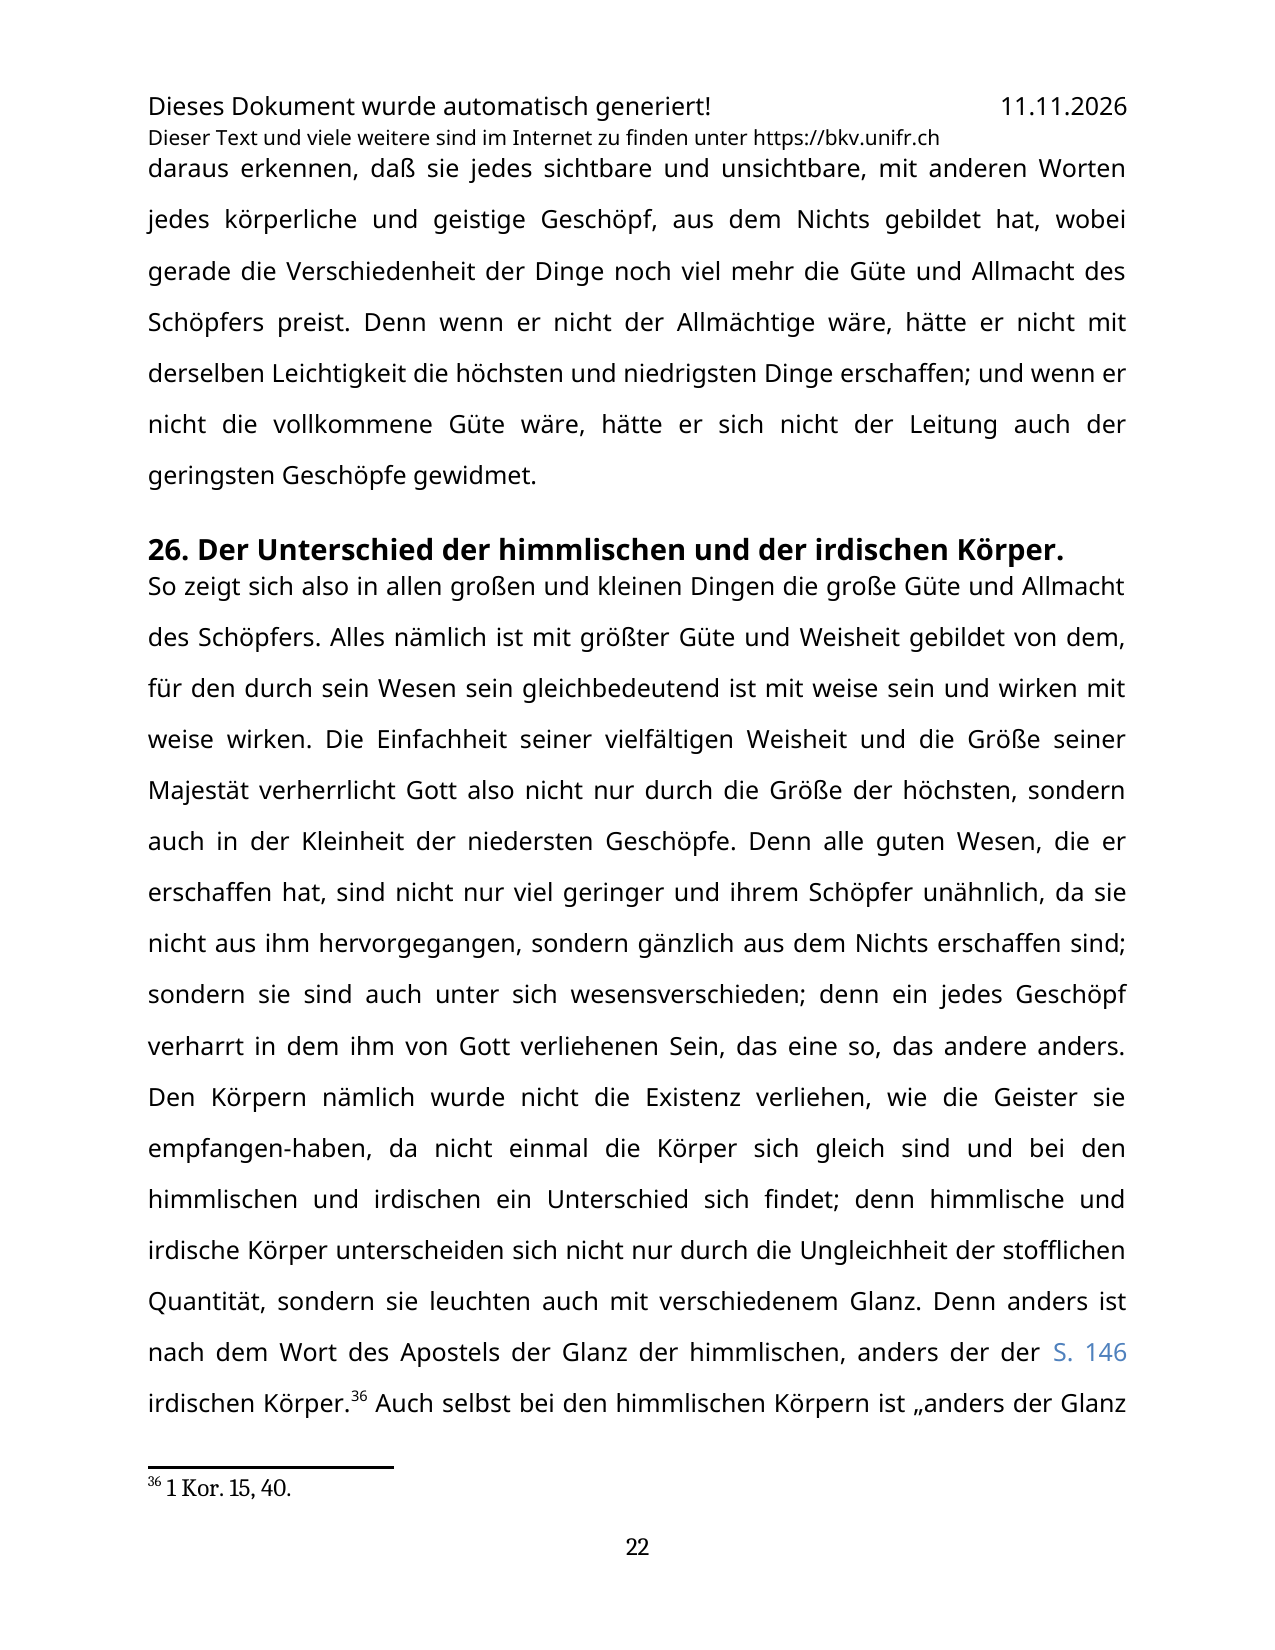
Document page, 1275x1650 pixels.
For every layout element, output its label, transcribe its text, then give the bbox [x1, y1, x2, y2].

subtitle 26. Der Unterschied der himmlischen und der irdischen Körper. [148, 529, 1127, 569]
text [148, 151, 1127, 491]
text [148, 569, 1127, 1419]
